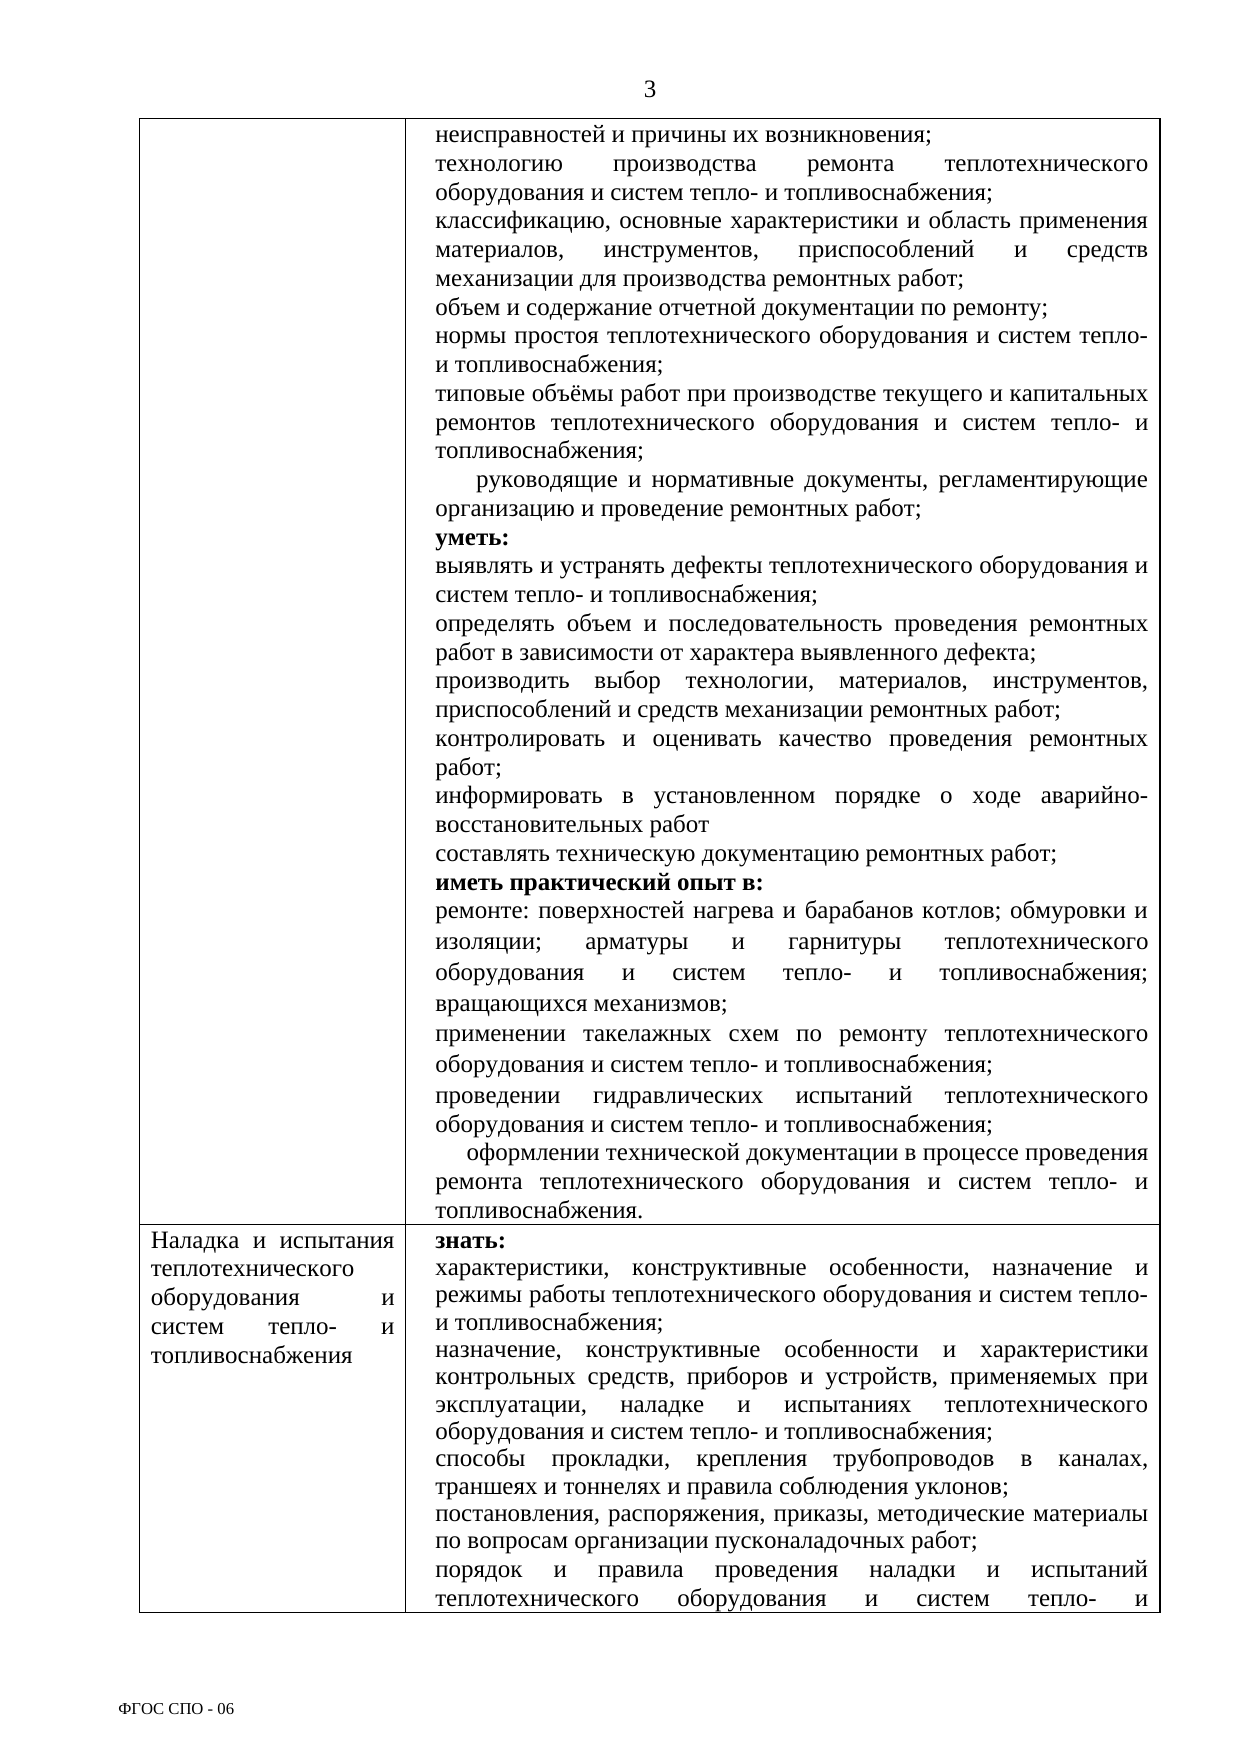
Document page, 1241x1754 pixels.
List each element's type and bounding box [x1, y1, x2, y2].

table_cell [406, 119, 1159, 1224]
table_cell [140, 1225, 405, 1612]
table_cell [406, 1225, 1159, 1612]
table_cell [140, 119, 405, 1224]
